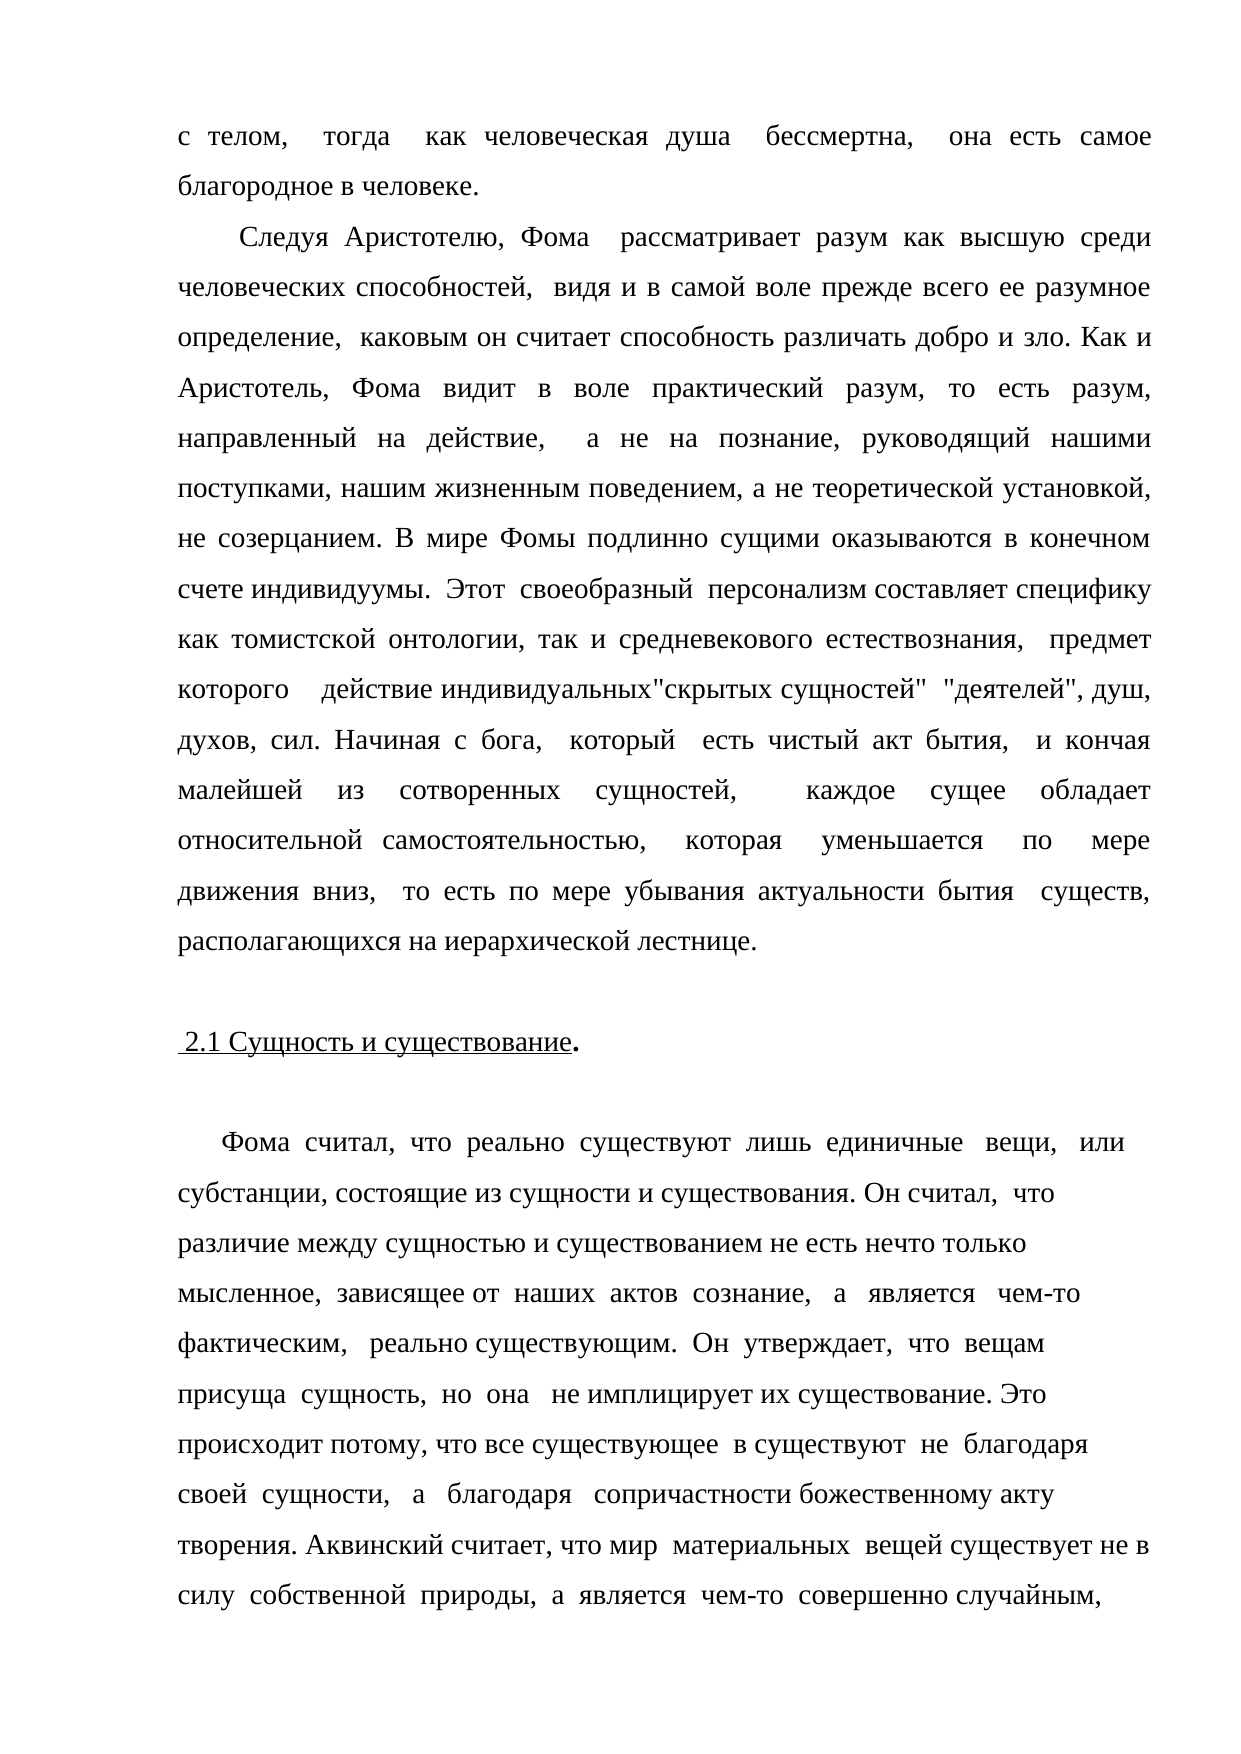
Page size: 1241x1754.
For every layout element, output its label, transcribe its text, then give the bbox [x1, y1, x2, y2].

text Следуя Аристотелю, Фома рассматривает разум как высшую среди человеческих способностей, видя и в самой воле прежде всего ее разумное определение, каковым он считает способность различать добро и зло. Как и Аристотель, Фома видит в воле практический разум, то есть разум, направленный на действие, а не на познание, руководящий нашими поступками, нашим жизненным поведением, а не теоретической установкой, не созерцанием. В мире Фомы подлинно сущими оказываются в конечном счете индивидуумы. Этот своеобразный персонализм составляет специфику как томистской онтологии, так и средневекового естествознания, предмет которого действие индивидуальных"скрытых сущностей" "деятелей", душ, духов, сил. Начиная с бога, который есть чистый акт бытия, и кончая малейшей из сотворенных сущностей, каждое сущее обладает относительной самостоятельностью, которая уменьшается по мере движения вниз, то есть по мере убывания актуальности бытия существ, располагающихся на иерархической лестнице. [177, 219, 1152, 957]
text 2.1 Сущность и существование. [177, 1024, 1152, 1057]
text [177, 118, 1152, 202]
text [177, 1175, 1152, 1611]
text Фома считал, что реально существуют лишь единичные вещи, или [177, 1124, 1152, 1158]
